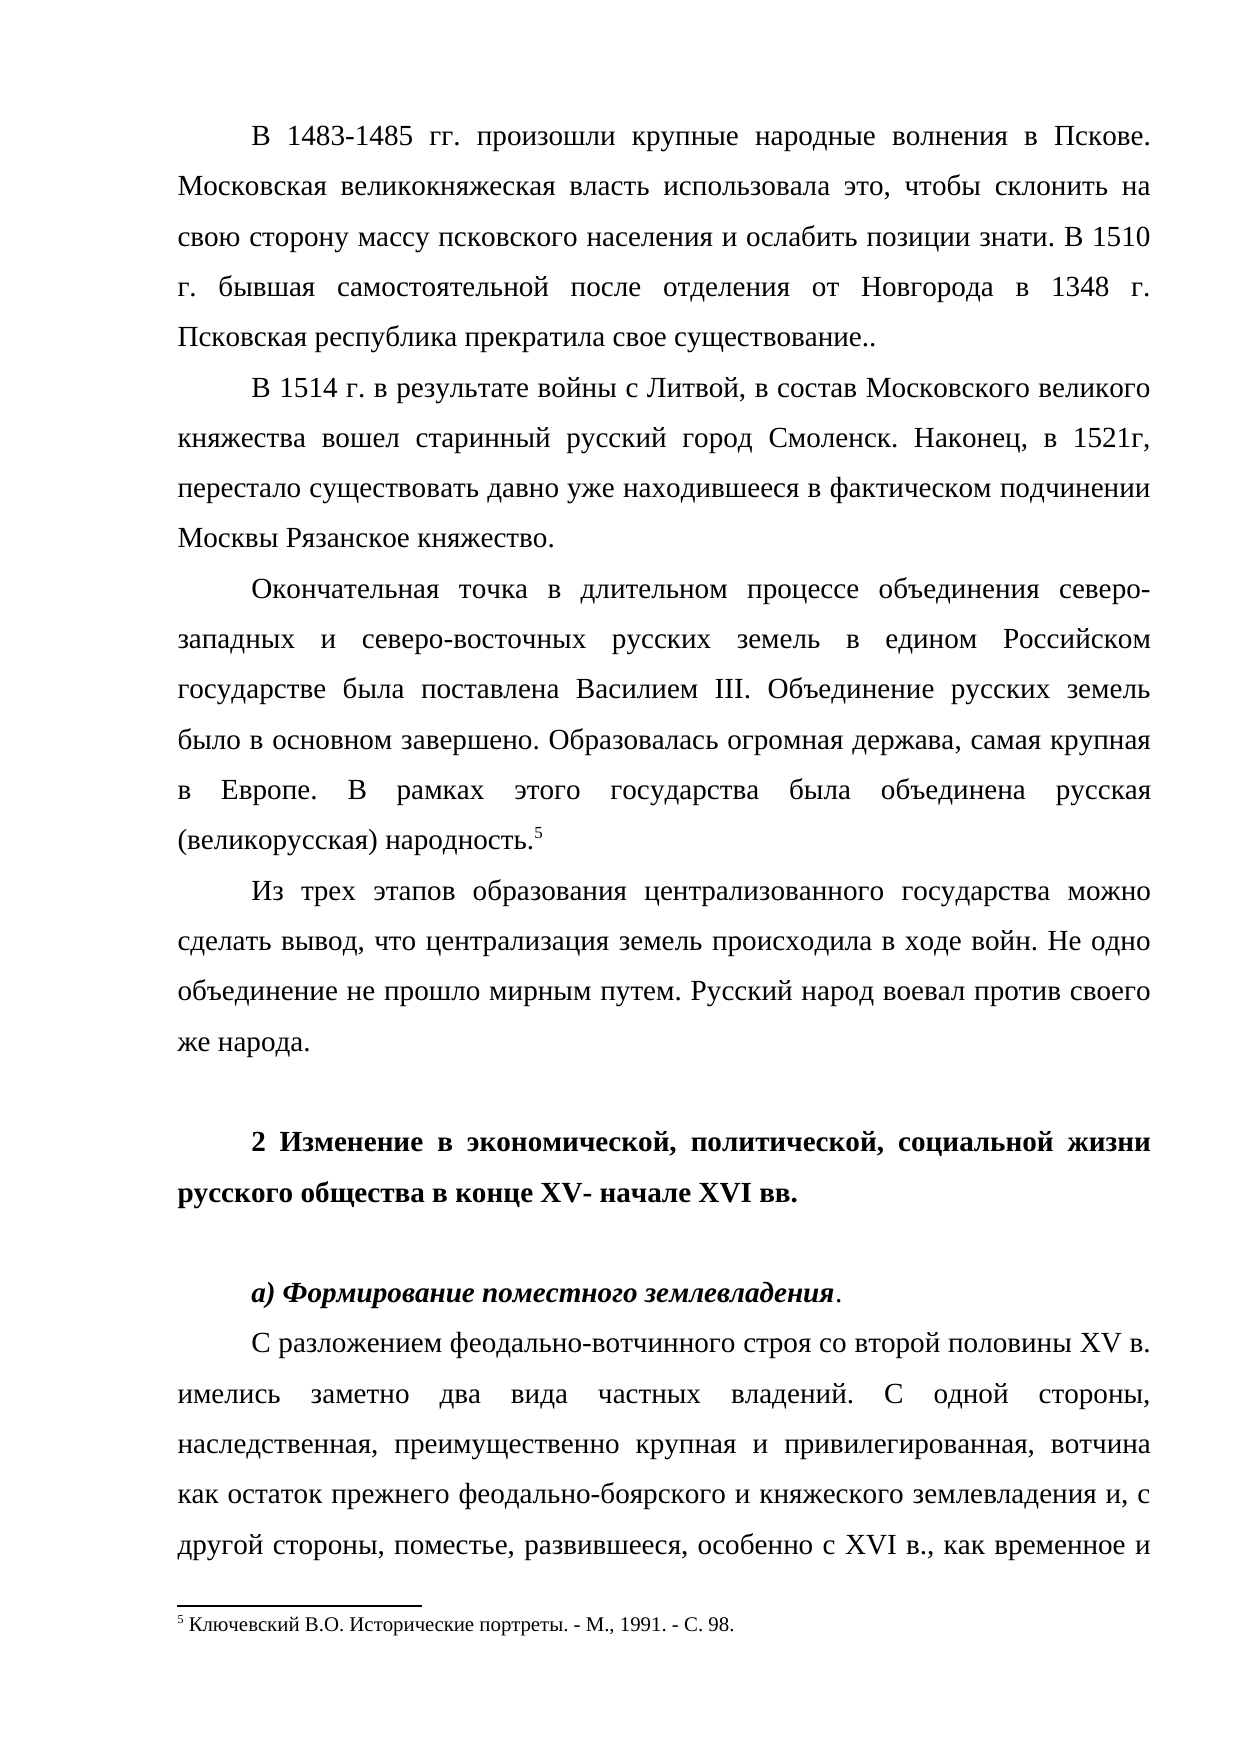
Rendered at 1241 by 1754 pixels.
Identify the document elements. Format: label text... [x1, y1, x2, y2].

text 2 Изменение в экономической, политической, социальной жизни русского общества в конце XV- начале XVI вв. [177, 1124, 1152, 1208]
text В 1483-1485 гг. произошли крупные народные волнения в Пскове. Московская великокняжеская власть использовала это, чтобы склонить на свою сторону массу псковского населения и ослабить позиции знати. В . бывшая самостоятельной после отделения от Новгорода в . Псковская республика прекратила свое существование.. [177, 118, 1152, 353]
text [177, 1326, 1152, 1560]
text а) Формирование поместного землевладения. [177, 1275, 1152, 1309]
text В . в результате войны с Литвой, в состав Московского великого княжества вошел старинный русский город Смоленск. Наконец, в 1521г, перестало существовать давно уже находившееся в фактическом подчинении Москвы Рязанское княжество. [177, 370, 1152, 554]
text Окончательная точка в длительном процессе объединения северо-западных и северо-восточных русских земель в едином Российском государстве была поставлена Василием III. Объединение русских земель было в основном завершено. Образовалась огромная держава, самая крупная в Европе. В рамках этого государства была объединена русская (великорусская) народность. [177, 571, 1152, 856]
text Из трех этапов образования централизованного государства можно сделать вывод, что централизация земель происходила в ходе войн. Не одно объединение не прошло мирным путем. Русский народ воевал против своего же народа. [177, 873, 1152, 1057]
